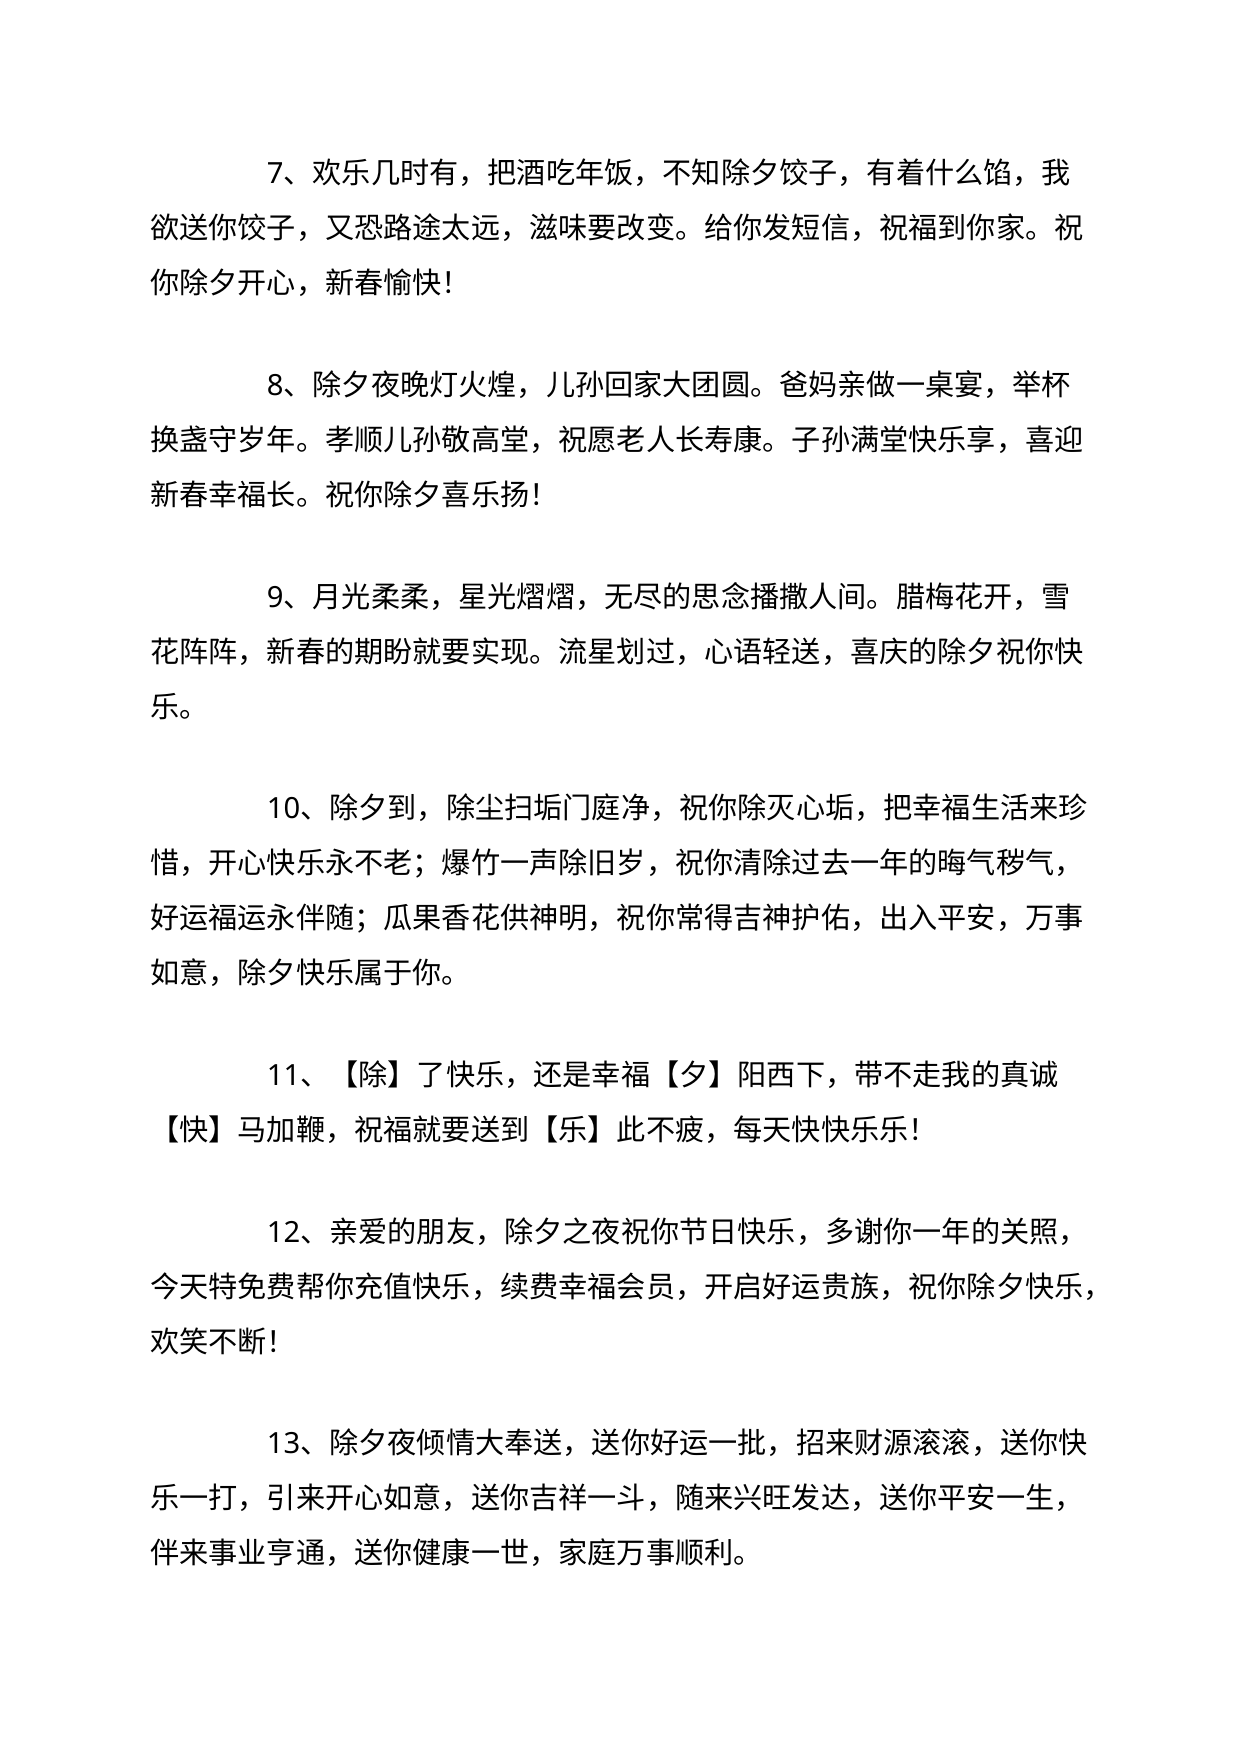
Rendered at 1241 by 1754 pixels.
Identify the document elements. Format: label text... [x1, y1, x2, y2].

text 9、月光柔柔，星光熠熠，无尽的思念播撒人间。腊梅花开，雪花阵阵，新春的期盼就要实现。流星划过，心语轻送，喜庆的除夕祝你快乐。 [150, 573, 1090, 726]
text 12、亲爱的朋友，除夕之夜祝你节日快乐，多谢你一年的关照，今天特免费帮你充值快乐，续费幸福会员，开启好运贵族，祝你除夕快乐，欢笑不断！ [150, 1208, 1090, 1361]
text 10、除夕到，除尘扫垢门庭净，祝你除灭心垢，把幸福生活来珍惜，开心快乐永不老；爆竹一声除旧岁，祝你清除过去一年的晦气秽气，好运福运永伴随；瓜果香花供神明，祝你常得吉神护佑，出入平安，万事如意，除夕快乐属于你。 [150, 785, 1090, 992]
text 11、【除】了快乐，还是幸福【夕】阳西下，带不走我的真诚【快】马加鞭，祝福就要送到【乐】此不疲，每天快快乐乐！ [150, 1052, 1090, 1149]
text 7、欢乐几时有，把酒吃年饭，不知除夕饺子，有着什么馅，我欲送你饺子，又恐路途太远，滋味要改变。给你发短信，祝福到你家。祝你除夕开心，新春愉快！ [150, 150, 1090, 302]
text 8、除夕夜晚灯火煌，儿孙回家大团圆。爸妈亲做一桌宴，举杯换盏守岁年。孝顺儿孙敬高堂，祝愿老人长寿康。子孙满堂快乐享，喜迎新春幸福长。祝你除夕喜乐扬！ [150, 362, 1090, 514]
text 13、除夕夜倾情大奉送，送你好运一批，招来财源滚滚，送你快乐一打，引来开心如意，送你吉祥一斗，随来兴旺发达，送你平安一生，伴来事业亨通，送你健康一世，家庭万事顺利。 [150, 1420, 1090, 1572]
